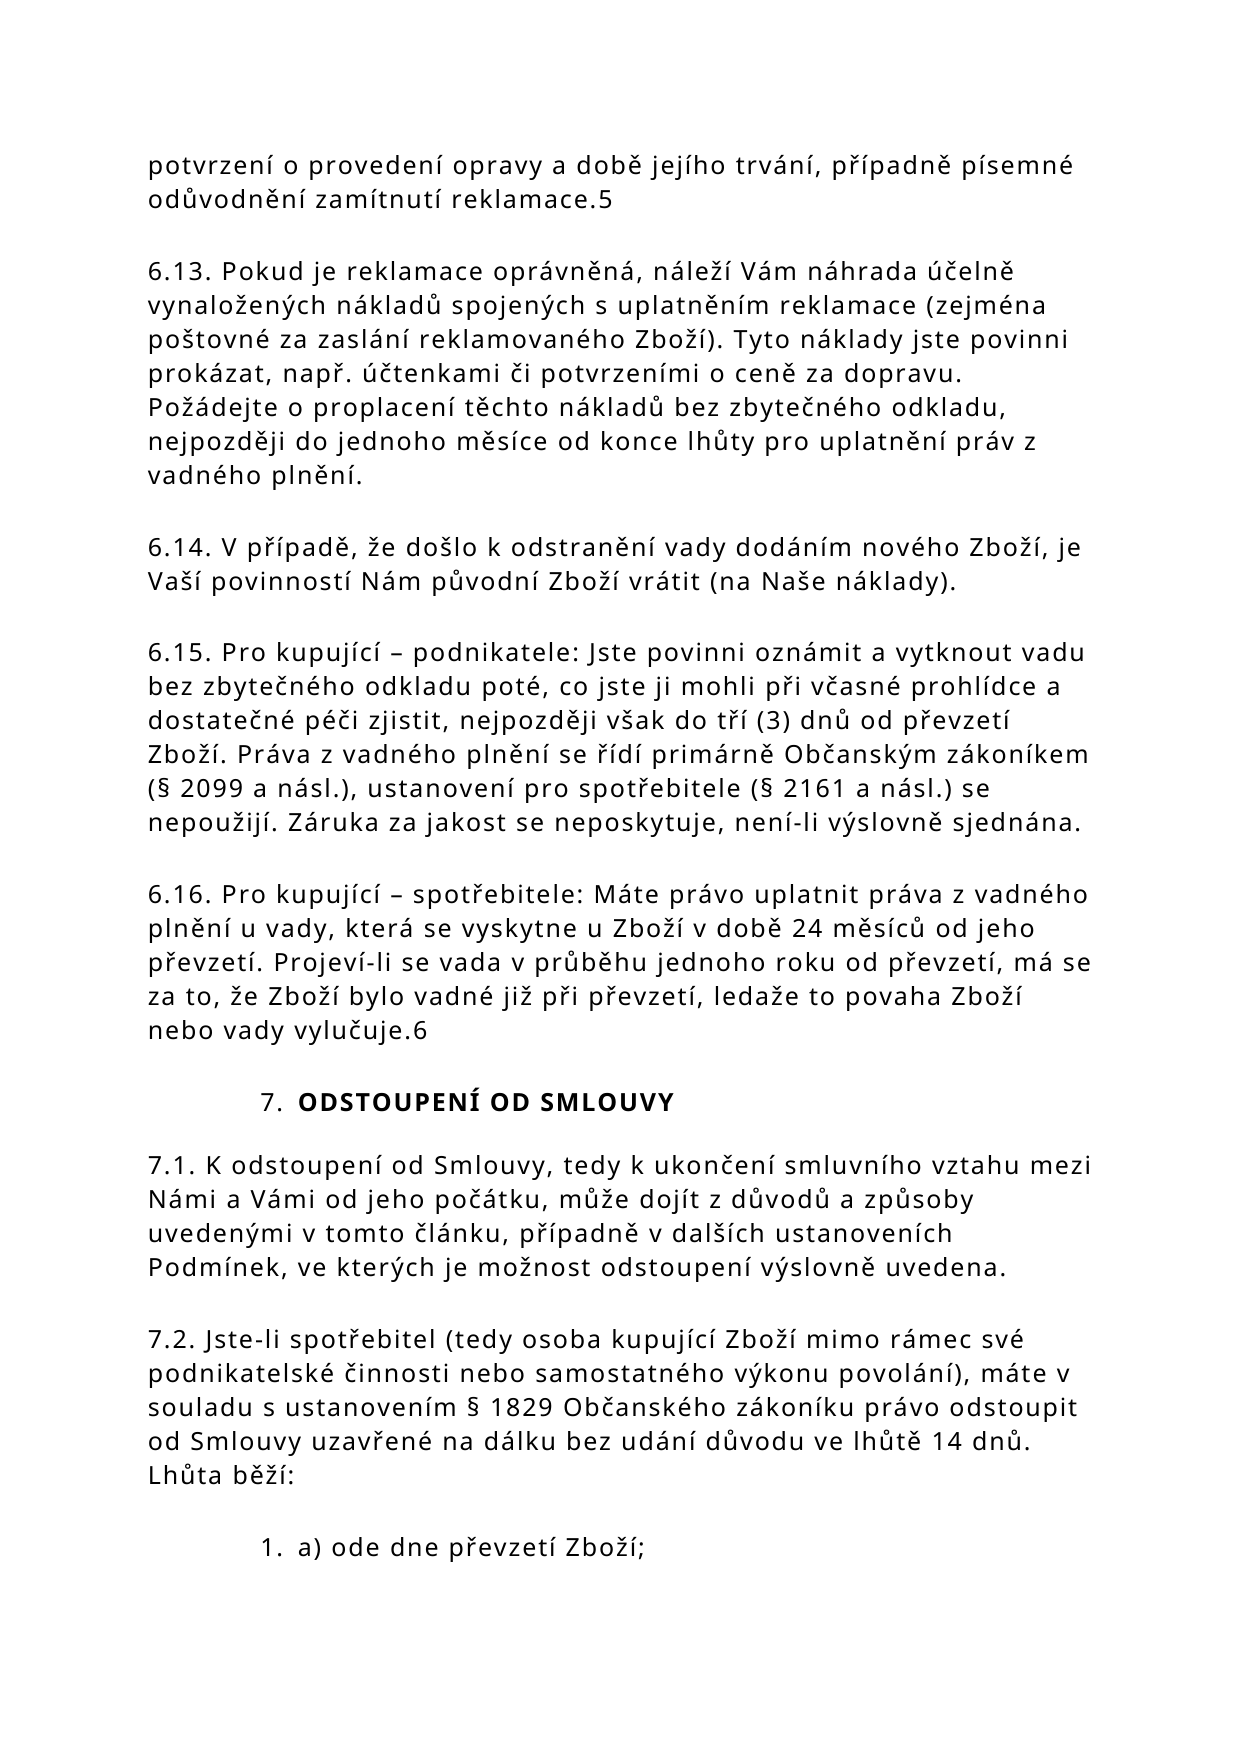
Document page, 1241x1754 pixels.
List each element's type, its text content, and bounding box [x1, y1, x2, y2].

text 6.14. V případě, že došlo k odstranění vady dodáním nového Zboží, je Vaší povinností Nám původní Zboží vrátit (na Naše náklady). [148, 529, 1093, 597]
list ODSTOUPENÍ OD SMLOUVY [260, 1084, 1093, 1118]
text 7.2. Jste-li spotřebitel (tedy osoba kupující Zboží mimo rámec své podnikatelské činnosti nebo samostatného výkonu povolání), máte v souladu s ustanovením § 1829 Občanského zákoníku právo odstoupit od Smlouvy uzavřené na dálku bez udání důvodu ve lhůtě 14 dnů. Lhůta běží: [148, 1321, 1093, 1492]
text 6.16. Pro kupující – spotřebitele: Máte právo uplatnit práva z vadného plnění u vady, která se vyskytne u Zboží v době 24 měsíců od jeho převzetí. Projeví-li se vada v průběhu jednoho roku od převzetí, má se za to, že Zboží bylo vadné již při převzetí, ledaže to povaha Zboží nebo vady vylučuje.6 [148, 877, 1093, 1047]
list a) ode dne převzetí Zboží; [260, 1529, 1093, 1563]
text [148, 148, 1093, 216]
text 7.1. K odstoupení od Smlouvy, tedy k ukončení smluvního vztahu mezi Námi a Vámi od jeho počátku, může dojít z důvodů a způsoby uvedenými v tomto článku, případně v dalších ustanoveních Podmínek, ve kterých je možnost odstoupení výslovně uvedena. [148, 1148, 1093, 1284]
text 6.15. Pro kupující – podnikatele: Jste povinni oznámit a vytknout vadu bez zbytečného odkladu poté, co jste ji mohli při včasné prohlídce a dostatečné péči zjistit, nejpozději však do tří (3) dnů od převzetí Zboží. Práva z vadného plnění se řídí primárně Občanským zákoníkem (§ 2099 a násl.), ustanovení pro spotřebitele (§ 2161 a násl.) se nepoužijí. Záruka za jakost se neposkytuje, není-li výslovně sjednána. [148, 635, 1093, 839]
text 6.13. Pokud je reklamace oprávněná, náleží Vám náhrada účelně vynaložených nákladů spojených s uplatněním reklamace (zejména poštovné za zaslání reklamovaného Zboží). Tyto náklady jste povinni prokázat, např. účtenkami či potvrzeními o ceně za dopravu. Požádejte o proplacení těchto nákladů bez zbytečného odkladu, nejpozději do jednoho měsíce od konce lhůty pro uplatnění práv z vadného plnění. [148, 253, 1093, 492]
